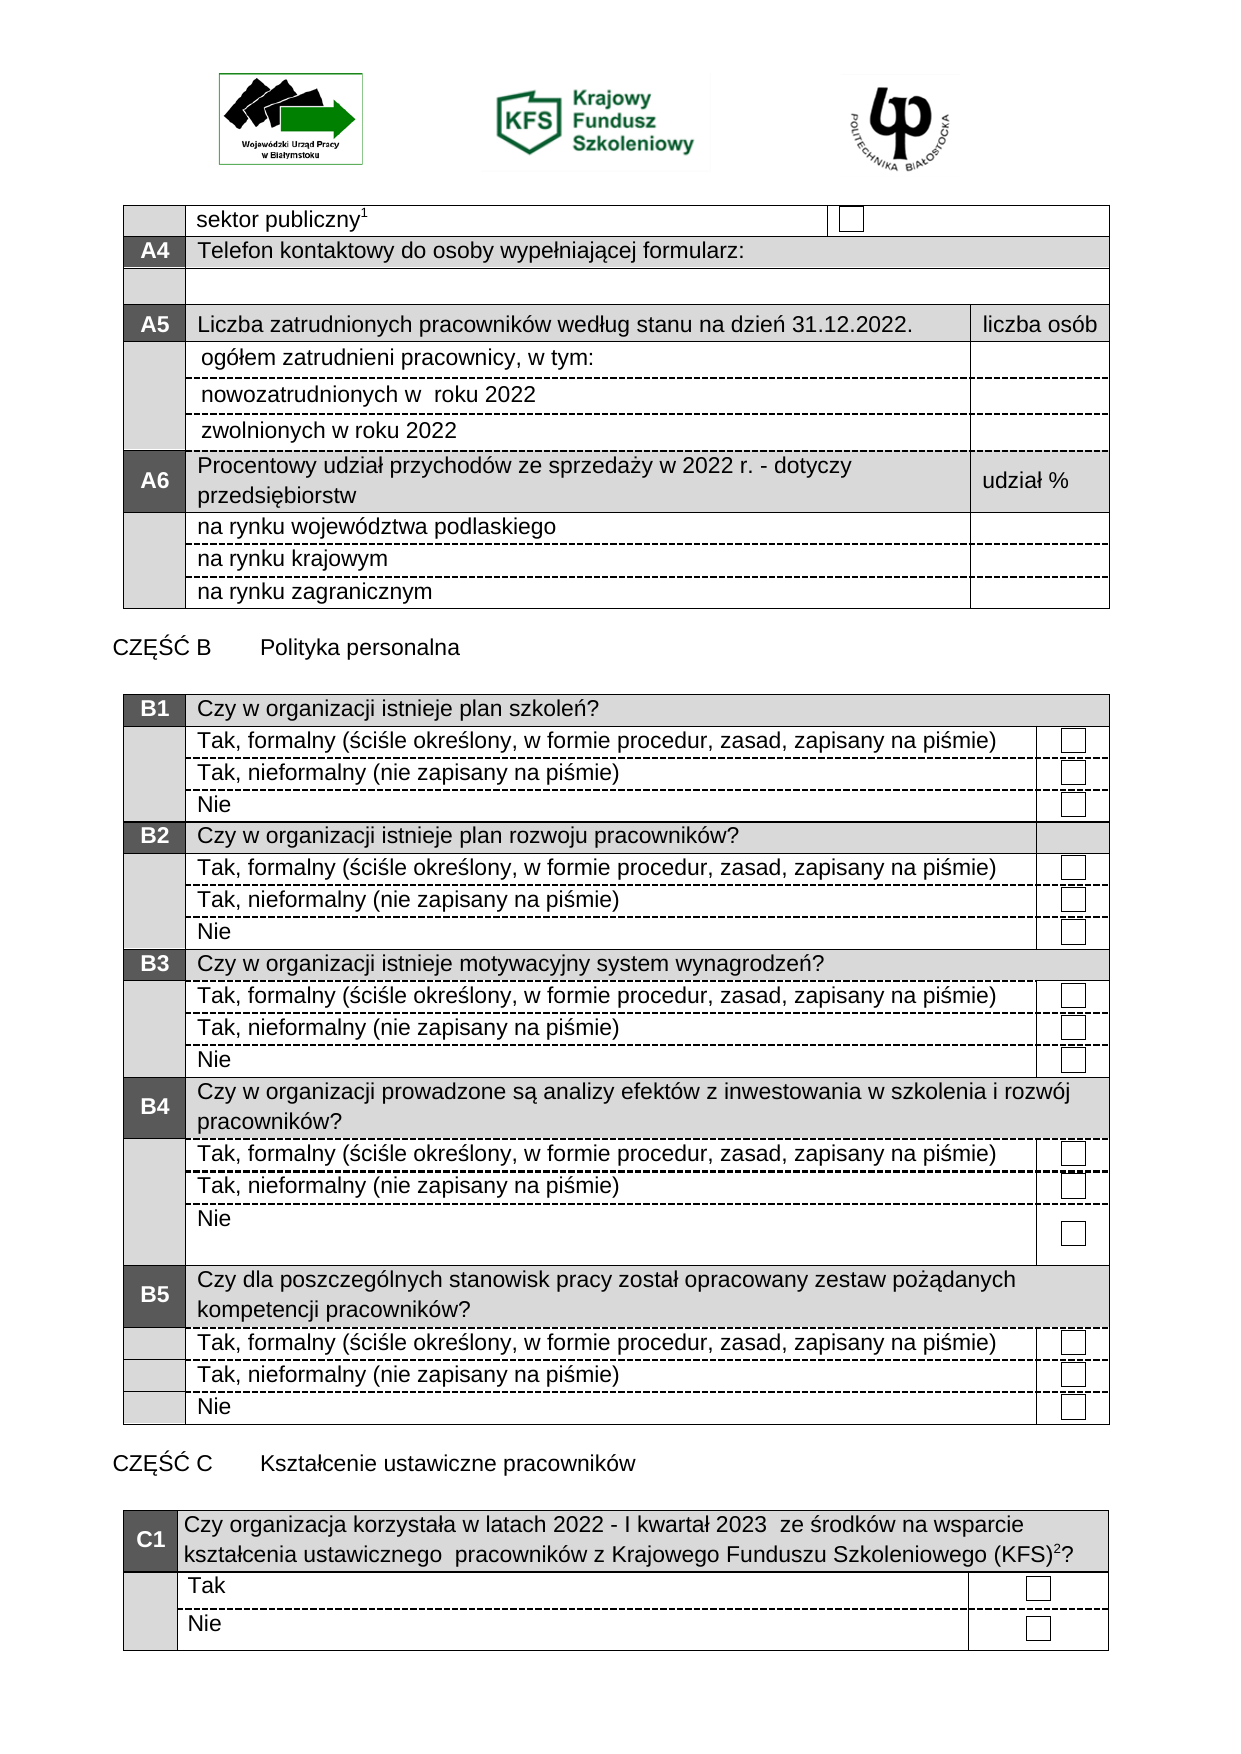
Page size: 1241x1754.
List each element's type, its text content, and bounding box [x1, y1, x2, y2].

table_cell Tak, nieformalny (nie zapisany na piśmie) [186, 1012, 1036, 1044]
table_cell Tak, formalny (ściśle określony, w formie procedur, zasad, zapisany na piśmie) [186, 727, 1036, 757]
table_header B1 [124, 695, 185, 726]
table_cell A4 [124, 237, 185, 267]
table_cell Tak, nieformalny (nie zapisany na piśmie) [186, 1359, 1036, 1391]
table_cell Tak [178, 1573, 968, 1608]
table_cell B3 [124, 950, 185, 980]
table_cell [1037, 854, 1109, 884]
table_cell [1037, 1044, 1109, 1077]
table_cell Nie [186, 916, 1036, 948]
table_cell B2 [124, 823, 185, 853]
table_cell na rynku województwa podlaskiego [186, 513, 970, 543]
table_cell Liczba zatrudnionych pracowników według stanu na dzień 31.12.2022. [186, 305, 970, 341]
table_cell [971, 413, 1109, 449]
table_cell Czy w organizacji istnieje plan rozwoju pracowników? [186, 823, 1036, 853]
table_cell [1037, 1012, 1109, 1044]
table_cell [1037, 789, 1109, 821]
table_cell [971, 543, 1109, 576]
table_cell Tak, formalny (ściśle określony, w formie procedur, zasad, zapisany na piśmie) [186, 1327, 1036, 1359]
table_cell Nie [186, 789, 1036, 821]
table_cell Tak, nieformalny (nie zapisany na piśmie) [186, 1170, 1036, 1203]
table_cell [969, 1573, 1108, 1608]
table_cell [124, 269, 185, 304]
table_cell [1037, 823, 1109, 853]
subtitle CZĘŚĆ C Kształcenie ustawiczne pracowników [112, 1449, 1128, 1476]
table_cell [971, 576, 1109, 608]
table_cell Procentowy udział przychodów ze sprzedaży w 2022 r. - dotyczy przedsiębiorstw [186, 450, 970, 512]
table_cell [124, 1573, 177, 1650]
table_cell Nie [178, 1608, 968, 1650]
table_cell [1037, 1359, 1109, 1391]
table_cell [969, 1608, 1108, 1650]
table_cell Tak, nieformalny (nie zapisany na piśmie) [186, 757, 1036, 789]
table_cell Telefon kontaktowy do osoby wypełniającej formularz: [186, 237, 1109, 267]
table_cell [1037, 884, 1109, 916]
table_cell [1037, 1138, 1109, 1170]
table_cell [124, 206, 185, 236]
table_cell [1037, 1327, 1109, 1359]
table_header Czy w organizacji istnieje plan szkoleń? [186, 695, 1109, 726]
table_cell udział % [971, 450, 1109, 512]
table_cell B5 [124, 1266, 185, 1327]
table_cell [124, 1392, 185, 1423]
table_cell [124, 1360, 185, 1391]
table_header C1 [124, 1511, 177, 1571]
table_cell liczba osób [971, 305, 1109, 341]
table_cell [1037, 916, 1109, 948]
table_cell [1037, 1170, 1109, 1203]
table_cell [124, 1139, 185, 1265]
table_cell Tak, formalny (ściśle określony, w formie procedur, zasad, zapisany na piśmie) [186, 980, 1036, 1012]
table_cell [124, 727, 185, 821]
table_cell B4 [124, 1078, 185, 1138]
subtitle CZĘŚĆ B Polityka personalna [112, 634, 1128, 660]
table_cell Czy w organizacji prowadzone są analizy efektów z inwestowania w szkolenia i rozwój pracowników? [186, 1078, 1109, 1138]
table_cell [828, 206, 1109, 236]
table_cell Nie [186, 1391, 1036, 1423]
table_cell [124, 854, 185, 948]
table_cell [1037, 1391, 1109, 1423]
table_cell Tak, formalny (ściśle określony, w formie procedur, zasad, zapisany na piśmie) [186, 854, 1036, 884]
table_cell Nie [186, 1044, 1036, 1077]
picture [841, 73, 962, 177]
table_cell A5 [124, 305, 185, 341]
table_cell Czy w organizacji istnieje motywacyjny system wynagrodzeń? [186, 950, 1109, 980]
table_cell mikro i małe przedsiębiorstwo (zatrudnienie do 49 osób) średnie i duże przedsiębiorstwo (zatrudnienie od 50 osób) sektor publiczny1 [186, 206, 827, 236]
table_cell [971, 377, 1109, 413]
table_cell [1037, 981, 1109, 1012]
table_cell Czy dla poszczególnych stanowisk pracy został opracowany zestaw pożądanych kompetencji pracowników? [186, 1266, 1109, 1327]
table_header Czy organizacja korzystała w latach 2022 - I kwartał 2023 ze środków na wsparcie kształcenia ustawicznego pracowników z Krajowego Funduszu Szkoleniowego (KFS)2? [178, 1511, 1108, 1571]
table_cell [1037, 1203, 1109, 1265]
table_cell [124, 513, 185, 608]
table_cell [124, 1328, 185, 1359]
picture [218, 73, 363, 165]
table_cell [1037, 727, 1109, 757]
table_cell zwolnionych w roku 2022 [186, 413, 970, 449]
table_cell [124, 342, 185, 449]
table_cell nowozatrudnionych w roku 2022 [186, 377, 970, 413]
table_cell [971, 342, 1109, 377]
picture [480, 73, 712, 173]
table_cell Tak, formalny (ściśle określony, w formie procedur, zasad, zapisany na piśmie) [186, 1138, 1036, 1170]
table_cell A6 [124, 451, 185, 512]
table_cell ogółem zatrudnieni pracownicy, w tym: [186, 342, 970, 377]
table_cell [1037, 757, 1109, 789]
table_cell [971, 513, 1109, 543]
table_cell na rynku zagranicznym [186, 576, 970, 608]
table_cell Nie [186, 1203, 1036, 1265]
table_cell [124, 981, 185, 1077]
table_cell Tak, nieformalny (nie zapisany na piśmie) [186, 884, 1036, 916]
table_cell [186, 269, 1109, 304]
table_cell na rynku krajowym [186, 543, 970, 576]
